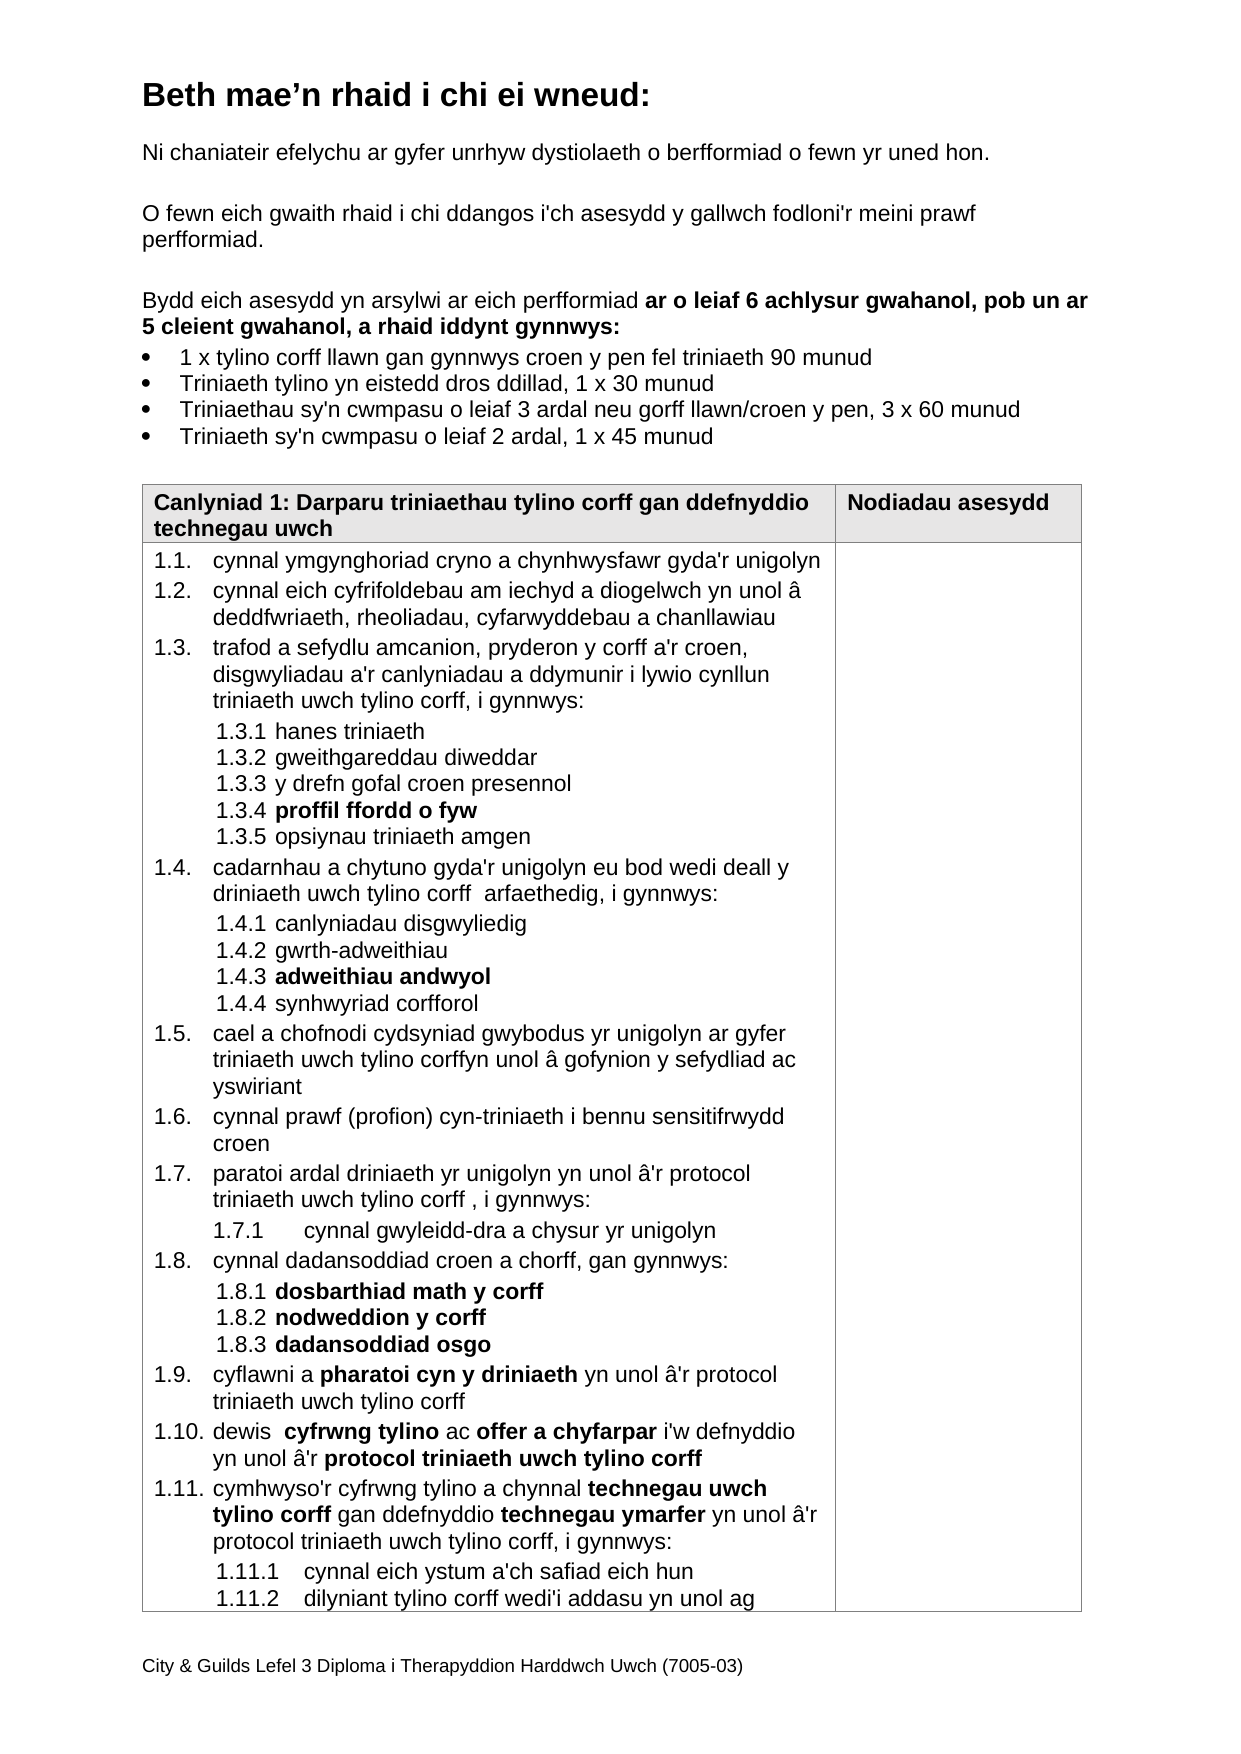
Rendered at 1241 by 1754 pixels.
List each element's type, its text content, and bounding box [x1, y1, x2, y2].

list Triniaeth tylino yn eistedd dros ddillad, 1 x 30 munud [142, 370, 1098, 396]
text Bydd eich asesydd yn arsylwi ar eich perfformiad ar o leiaf 6 achlysur gwahanol, pob un ar 5 cleient gwahanol, a rhaid iddynt gynnwys: [142, 287, 1098, 339]
text O fewn eich gwaith rhaid i chi ddangos i'ch asesydd y gallwch fodloni'r meini prawf perfformiad. [142, 199, 1098, 252]
list Triniaethau sy'n cwmpasu o leiaf 3 ardal neu gorff llawn/croen y pen, 3 x 60 munud [142, 396, 1098, 423]
list Triniaeth sy'n cwmpasu o leiaf 2 ardal, 1 x 45 munud [142, 423, 1098, 449]
table_header Nodiadau asesydd [836, 485, 1081, 542]
table_cell [836, 543, 1081, 1611]
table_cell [143, 543, 835, 1611]
subtitle Beth mae’n rhaid i chi ei wneud: [142, 75, 1098, 113]
list 1 x tylino corff llawn gan gynnwys croen y pen fel triniaeth 90 munud [142, 344, 1098, 370]
table_header Canlyniad 1: Darparu triniaethau tylino corff gan ddefnyddio technegau uwch [143, 485, 835, 542]
text Ni chaniateir efelychu ar gyfer unrhyw dystiolaeth o berfformiad o fewn yr uned hon. [142, 138, 1098, 165]
